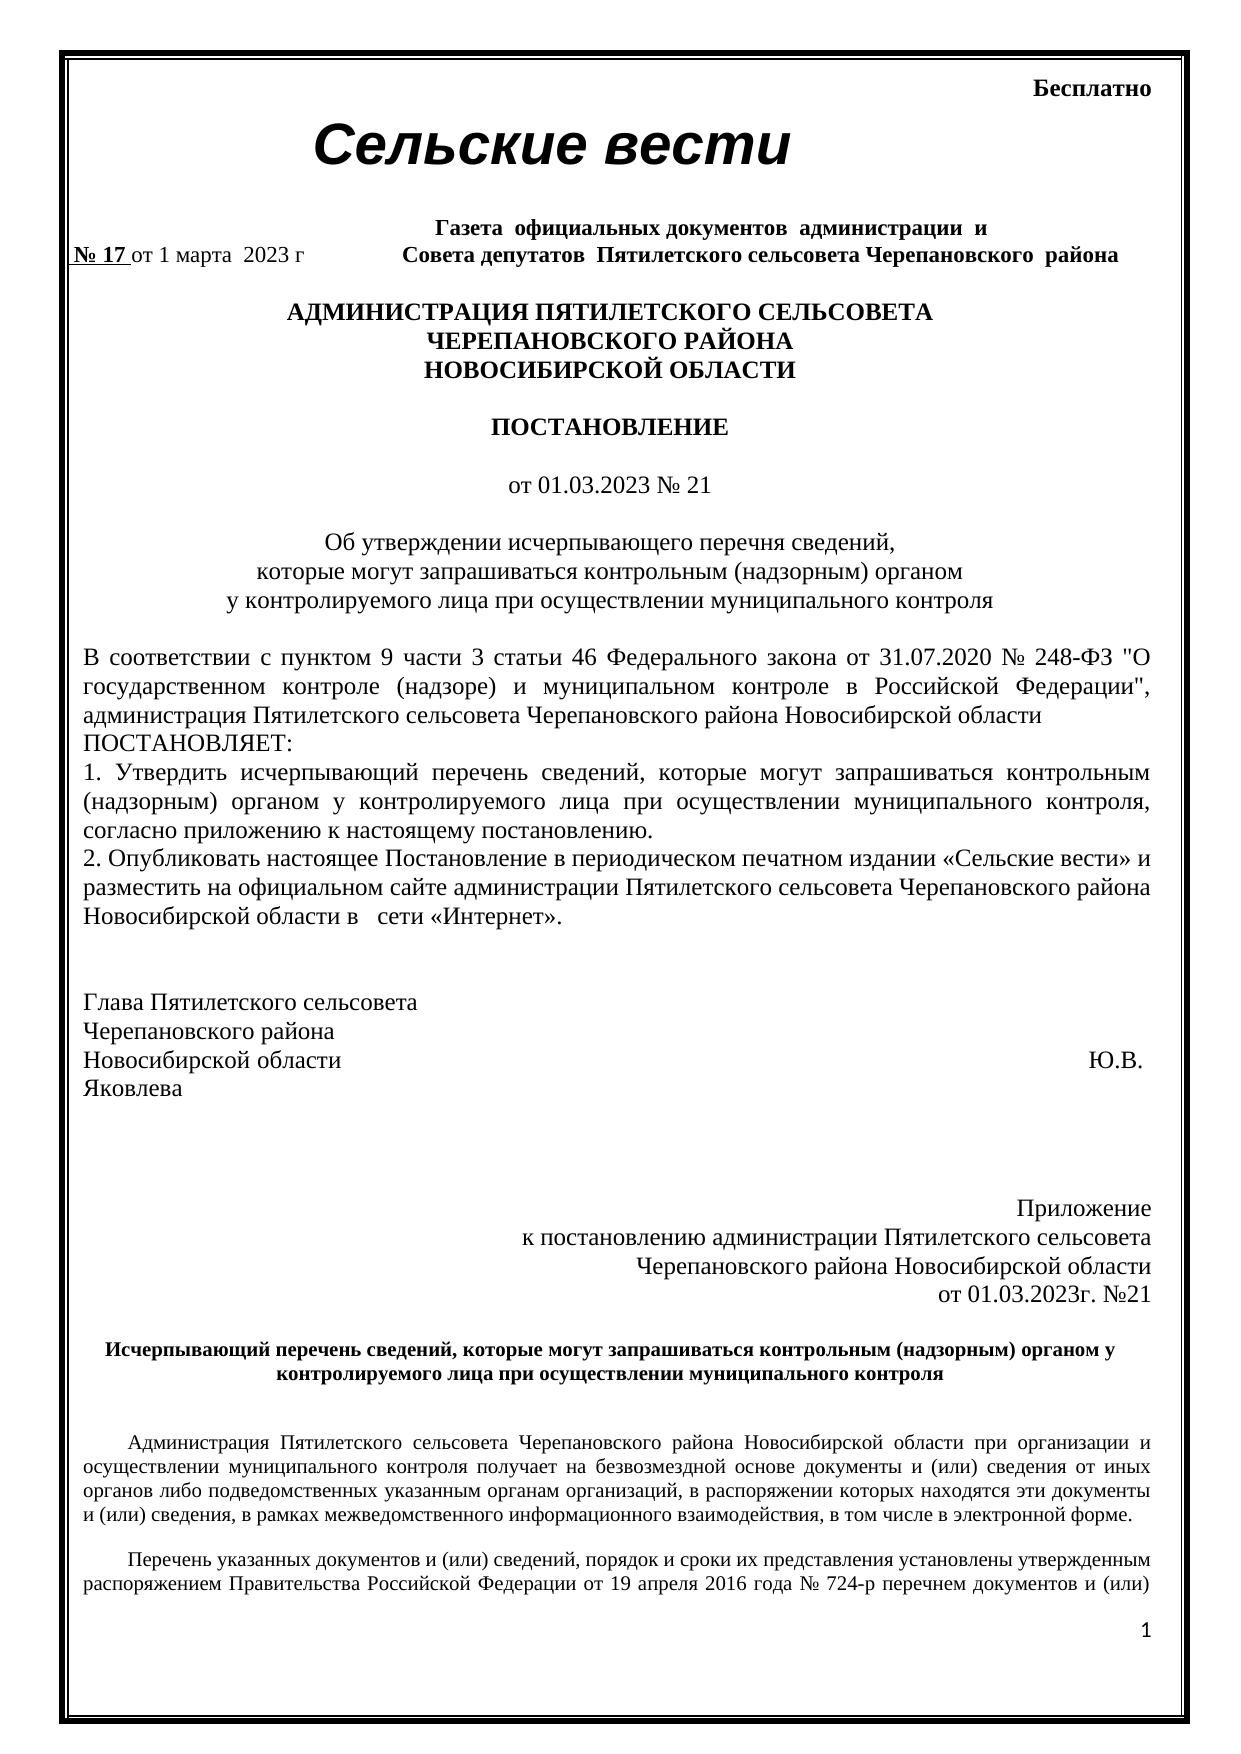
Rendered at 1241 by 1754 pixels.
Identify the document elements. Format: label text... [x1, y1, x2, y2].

text от 01.03.2023г. №21 [69, 1279, 1152, 1308]
text Новосибирской области Ю.В. Яковлева [83, 1045, 1152, 1102]
text Газета официальных документов администрации и [69, 214, 1152, 241]
text Глава Пятилетского сельсовета [83, 987, 1152, 1016]
text ПОСТАНОВЛЕНИЕ [69, 412, 1152, 441]
text В соответствии с пунктом 9 части 3 статьи 46 Федерального закона от 31.07.2020 № 248-ФЗ "О государственном контроле (надзоре) и муниципальном контроле в Российской Федерации", администрация Пятилетского сельсовета Черепановского района Новосибирской области [83, 642, 1152, 728]
text от 01.03.2023 № 21 [69, 470, 1152, 498]
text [83, 1547, 1152, 1595]
text НОВОСИБИРСКОЙ ОБЛАСТИ [69, 355, 1152, 383]
text 1. Утвердить исчерпывающий перечень сведений, которые могут запрашиваться контрольным (надзорным) органом у контролируемого лица при осуществлении муниципального контроля, согласно приложению к настоящему постановлению. [83, 757, 1152, 843]
subtitle Исчерпывающий перечень сведений, которые могут запрашиваться контрольным (надзорным) органом у контролируемого лица при осуществлении муниципального контроля [608, 1337, 1152, 1385]
text к постановлению администрации Пятилетского сельсовета [69, 1222, 1152, 1251]
text ЧЕРЕПАНОВСКОГО РАЙОНА [69, 326, 1152, 355]
text Черепановского района [83, 1016, 1152, 1045]
subtitle Исчерпывающий перечень сведений, которые могут запрашиваться контрольным (надзорным) органом у контролируемого лица при осуществлении муниципального контроля [69, 1337, 463, 1385]
text Приложение [69, 1193, 1152, 1222]
text 2. Опубликовать настоящее Постановление в периодическом печатном издании «Сельские вести» и разместить на официальном сайте администрации Пятилетского сельсовета Черепановского района Новосибирской области в сети «Интернет». [83, 843, 1152, 930]
text Об утверждении исчерпывающего перечня сведений, [69, 527, 1152, 556]
text которые могут запрашиваться контрольным (надзорным) органом [69, 556, 1152, 585]
text у контролируемого лица при осуществлении муниципального контроля [69, 585, 1152, 613]
text Администрация Пятилетского сельсовета Черепановского района Новосибирской области при организации и осуществлении муниципального контроля получает на безвозмездной основе документы и (или) сведения от иных органов либо подведомственных указанным органам организаций, в распоряжении которых находятся эти документы и (или) сведения, в рамках межведомственного информационного взаимодействия, в том числе в электронной форме. [83, 1430, 1152, 1526]
text № 17 от 1 марта 2023 г Совета депутатов Пятилетского сельсовета Черепановского района [69, 241, 1152, 267]
text АДМИНИСТРАЦИЯ ПЯТИЛЕТСКОГО СЕЛЬСОВЕТА [69, 297, 1152, 326]
text Бесплатно [69, 73, 1152, 102]
text Черепановского района Новосибирской области [69, 1251, 1152, 1279]
text ПОСТАНОВЛЯЕТ: [83, 728, 1152, 757]
